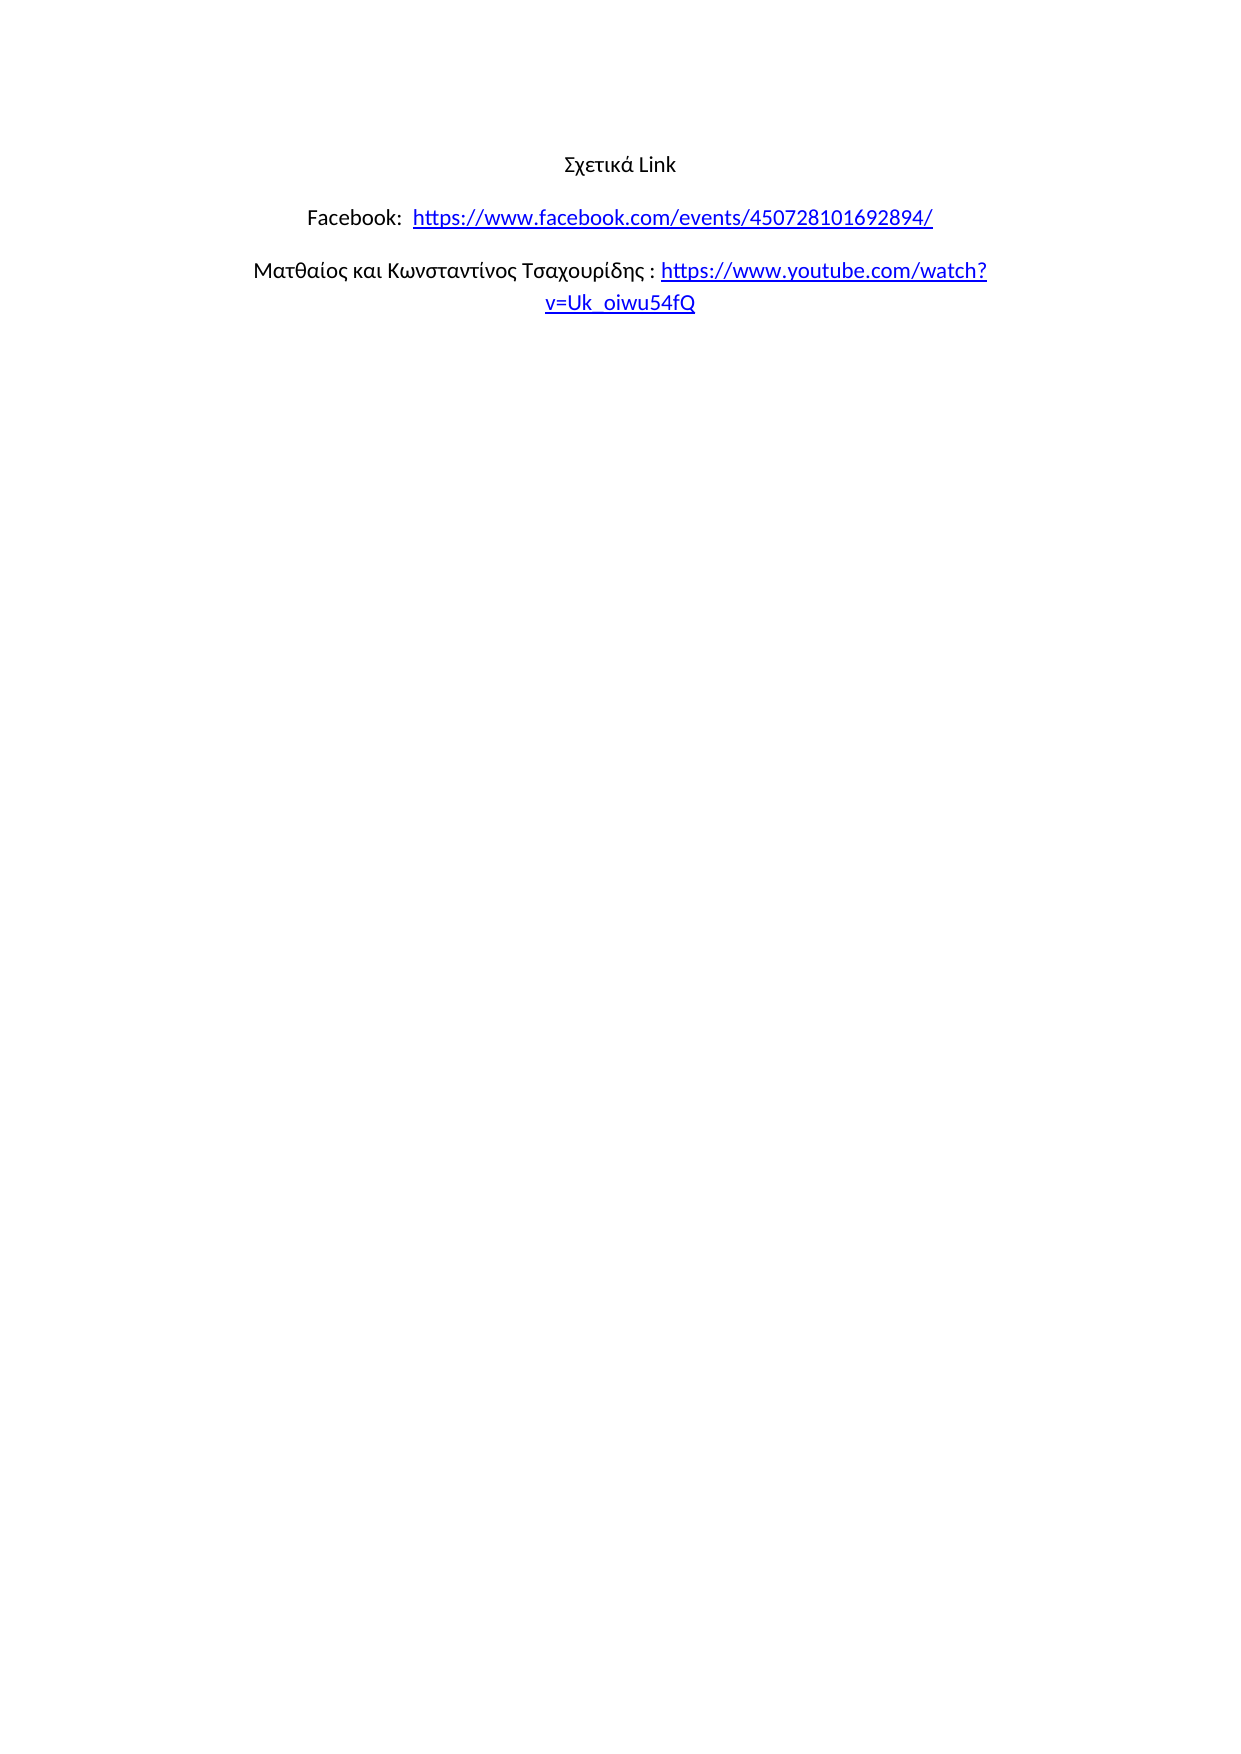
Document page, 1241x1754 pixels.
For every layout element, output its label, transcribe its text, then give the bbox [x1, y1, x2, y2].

text Ματθαίος και Κωνσταντίνος Τσαχουρίδης : https://www.youtube.com/watch?v=Uk_oiwu54fQ [187, 256, 1053, 316]
text Facebook: https://www.facebook.com/events/450728101692894/ [187, 203, 1053, 231]
text Σχετικά Link [187, 150, 1053, 178]
